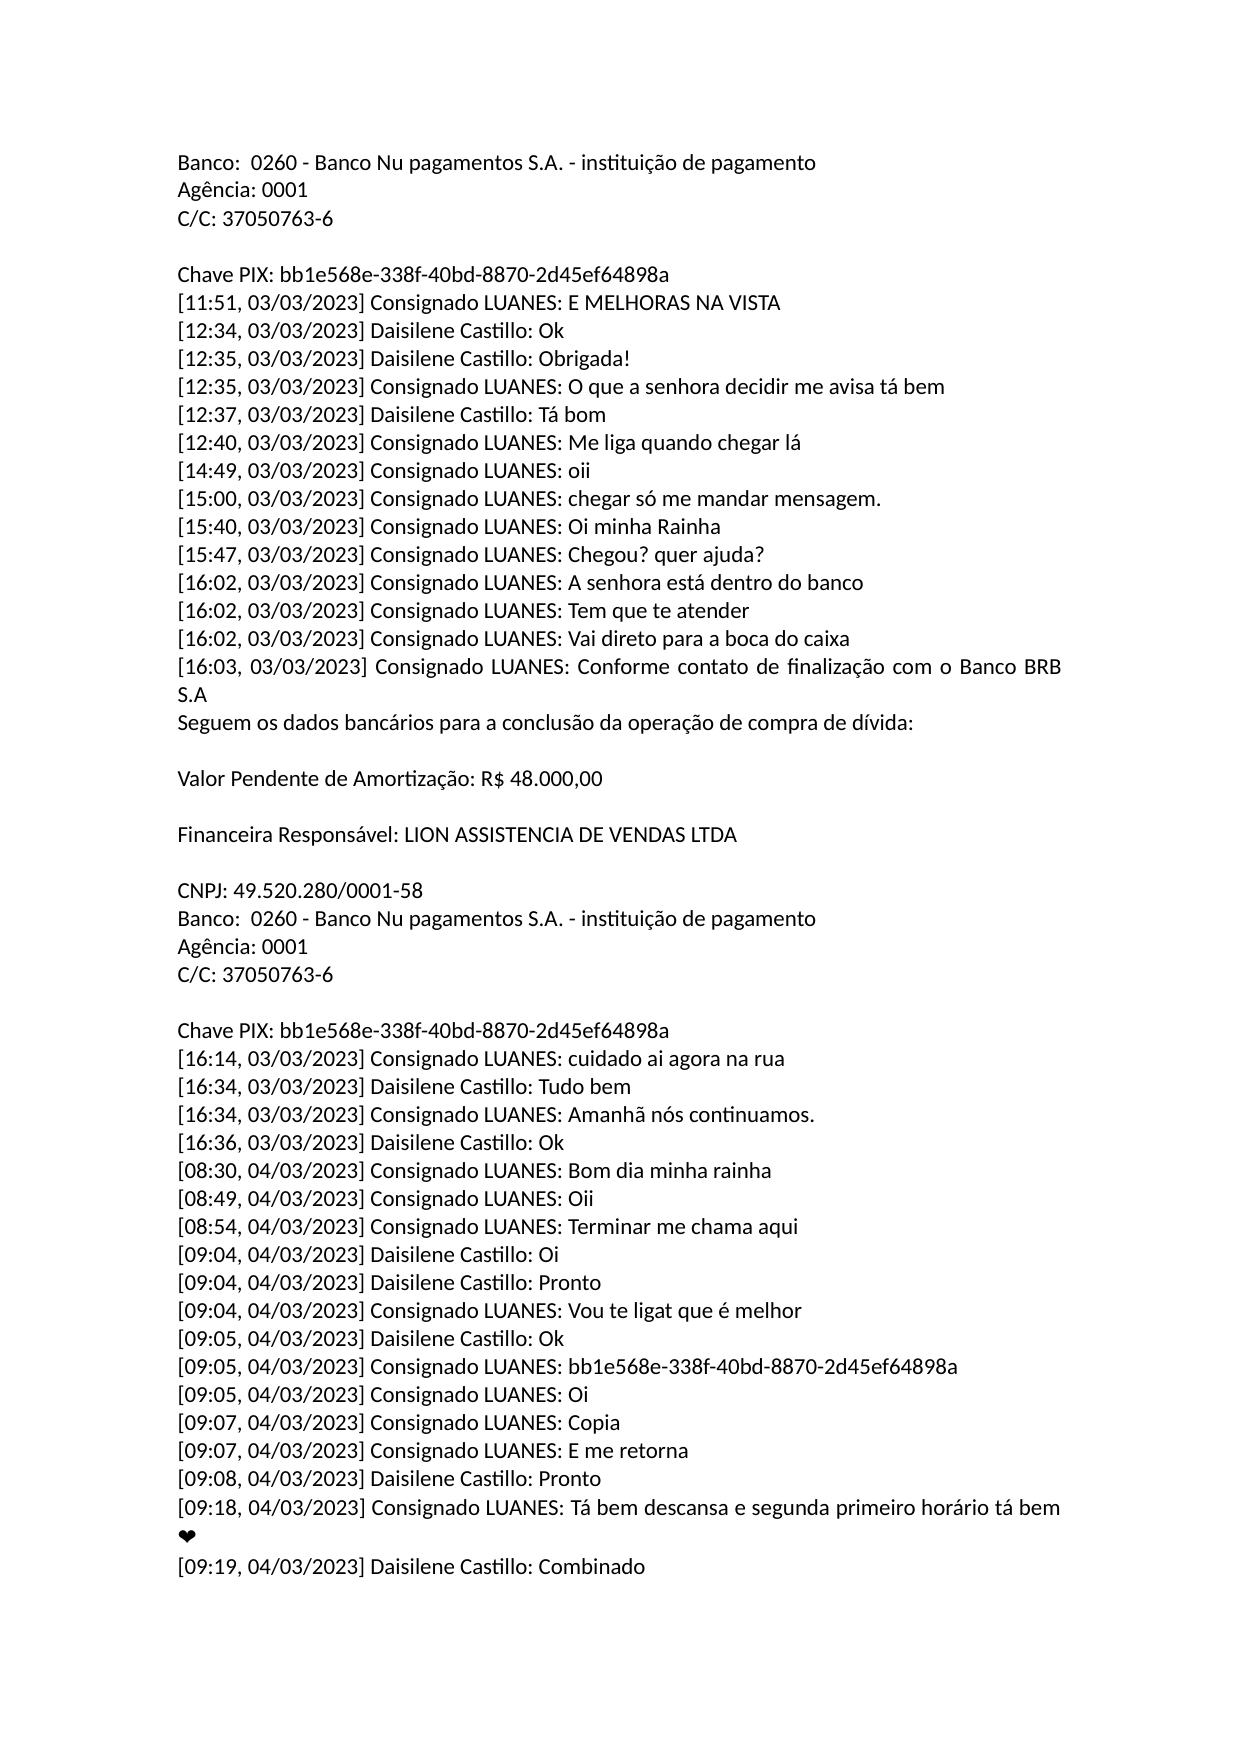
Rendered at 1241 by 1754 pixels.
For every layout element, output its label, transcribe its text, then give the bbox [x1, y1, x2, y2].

text [09:05, 04/03/2023] Consignado LUANES: Oi [177, 1381, 1063, 1408]
text Seguem os dados bancários para a conclusão da operação de compra de dívida: [177, 708, 1063, 736]
text [16:03, 03/03/2023] Consignado LUANES: Conforme contato de finalização com o Banco BRB S.A [177, 652, 1063, 708]
text [11:51, 03/03/2023] Consignado LUANES: E MELHORAS NA VISTA [177, 288, 1063, 316]
text [09:18, 04/03/2023] Consignado LUANES: Tá bem descansa e segunda primeiro horário tá bem ❤️ [177, 1493, 1063, 1552]
text [09:19, 04/03/2023] Daisilene Castillo: Combinado [177, 1552, 1063, 1580]
text [09:05, 04/03/2023] Consignado LUANES: bb1e568e-338f-40bd-8870-2d45ef64898a [177, 1352, 1063, 1381]
text [15:40, 03/03/2023] Consignado LUANES: Oi minha Rainha [177, 512, 1063, 540]
text [12:37, 03/03/2023] Daisilene Castillo: Tá bom [177, 400, 1063, 428]
text Valor Pendente de Amortização: R$ 48.000,00 [177, 764, 1063, 792]
text [09:08, 04/03/2023] Daisilene Castillo: Pronto [177, 1464, 1063, 1493]
text [16:14, 03/03/2023] Consignado LUANES: cuidado ai agora na rua [177, 1044, 1063, 1072]
text Financeira Responsável: LION ASSISTENCIA DE VENDAS LTDA [177, 820, 1063, 848]
text [09:04, 04/03/2023] Daisilene Castillo: Oi [177, 1240, 1063, 1268]
text C/C: 37050763-6 [177, 204, 1063, 232]
text [12:40, 03/03/2023] Consignado LUANES: Me liga quando chegar lá [177, 428, 1063, 456]
text [09:04, 04/03/2023] Daisilene Castillo: Pronto [177, 1268, 1063, 1296]
text [16:34, 03/03/2023] Consignado LUANES: Amanhã nós continuamos. [177, 1100, 1063, 1128]
text [08:49, 04/03/2023] Consignado LUANES: Oii [177, 1184, 1063, 1212]
text C/C: 37050763-6 [177, 960, 1063, 988]
text [14:49, 03/03/2023] Consignado LUANES: oii [177, 456, 1063, 484]
text Agência: 0001 [177, 932, 1063, 960]
text [16:02, 03/03/2023] Consignado LUANES: Vai direto para a boca do caixa [177, 624, 1063, 652]
text Chave PIX: bb1e568e-338f-40bd-8870-2d45ef64898a [177, 260, 1063, 288]
text [16:02, 03/03/2023] Consignado LUANES: A senhora está dentro do banco [177, 568, 1063, 596]
text Agência: 0001 [177, 176, 1063, 204]
text [15:47, 03/03/2023] Consignado LUANES: Chegou? quer ajuda? [177, 540, 1063, 568]
text Banco: 0260 - Banco Nu pagamentos S.A. - instituição de pagamento [177, 904, 1063, 932]
text [12:34, 03/03/2023] Daisilene Castillo: Ok [177, 316, 1063, 344]
text [12:35, 03/03/2023] Consignado LUANES: O que a senhora decidir me avisa tá bem [177, 372, 1063, 400]
text [08:30, 04/03/2023] Consignado LUANES: Bom dia minha rainha [177, 1156, 1063, 1184]
text [09:07, 04/03/2023] Consignado LUANES: Copia [177, 1408, 1063, 1437]
text [16:02, 03/03/2023] Consignado LUANES: Tem que te atender [177, 596, 1063, 624]
text [09:07, 04/03/2023] Consignado LUANES: E me retorna [177, 1437, 1063, 1464]
text [16:34, 03/03/2023] Daisilene Castillo: Tudo bem [177, 1072, 1063, 1100]
text [09:04, 04/03/2023] Consignado LUANES: Vou te ligat que é melhor [177, 1296, 1063, 1324]
text CNPJ: 49.520.280/0001-58 [177, 876, 1063, 904]
text [12:35, 03/03/2023] Daisilene Castillo: Obrigada! [177, 344, 1063, 372]
text Chave PIX: bb1e568e-338f-40bd-8870-2d45ef64898a [177, 1016, 1063, 1044]
text [15:00, 03/03/2023] Consignado LUANES: chegar só me mandar mensagem. [177, 484, 1063, 512]
text [16:36, 03/03/2023] Daisilene Castillo: Ok [177, 1128, 1063, 1156]
text Banco: 0260 - Banco Nu pagamentos S.A. - instituição de pagamento [177, 148, 1063, 176]
text [09:05, 04/03/2023] Daisilene Castillo: Ok [177, 1324, 1063, 1352]
text [08:54, 04/03/2023] Consignado LUANES: Terminar me chama aqui [177, 1212, 1063, 1240]
